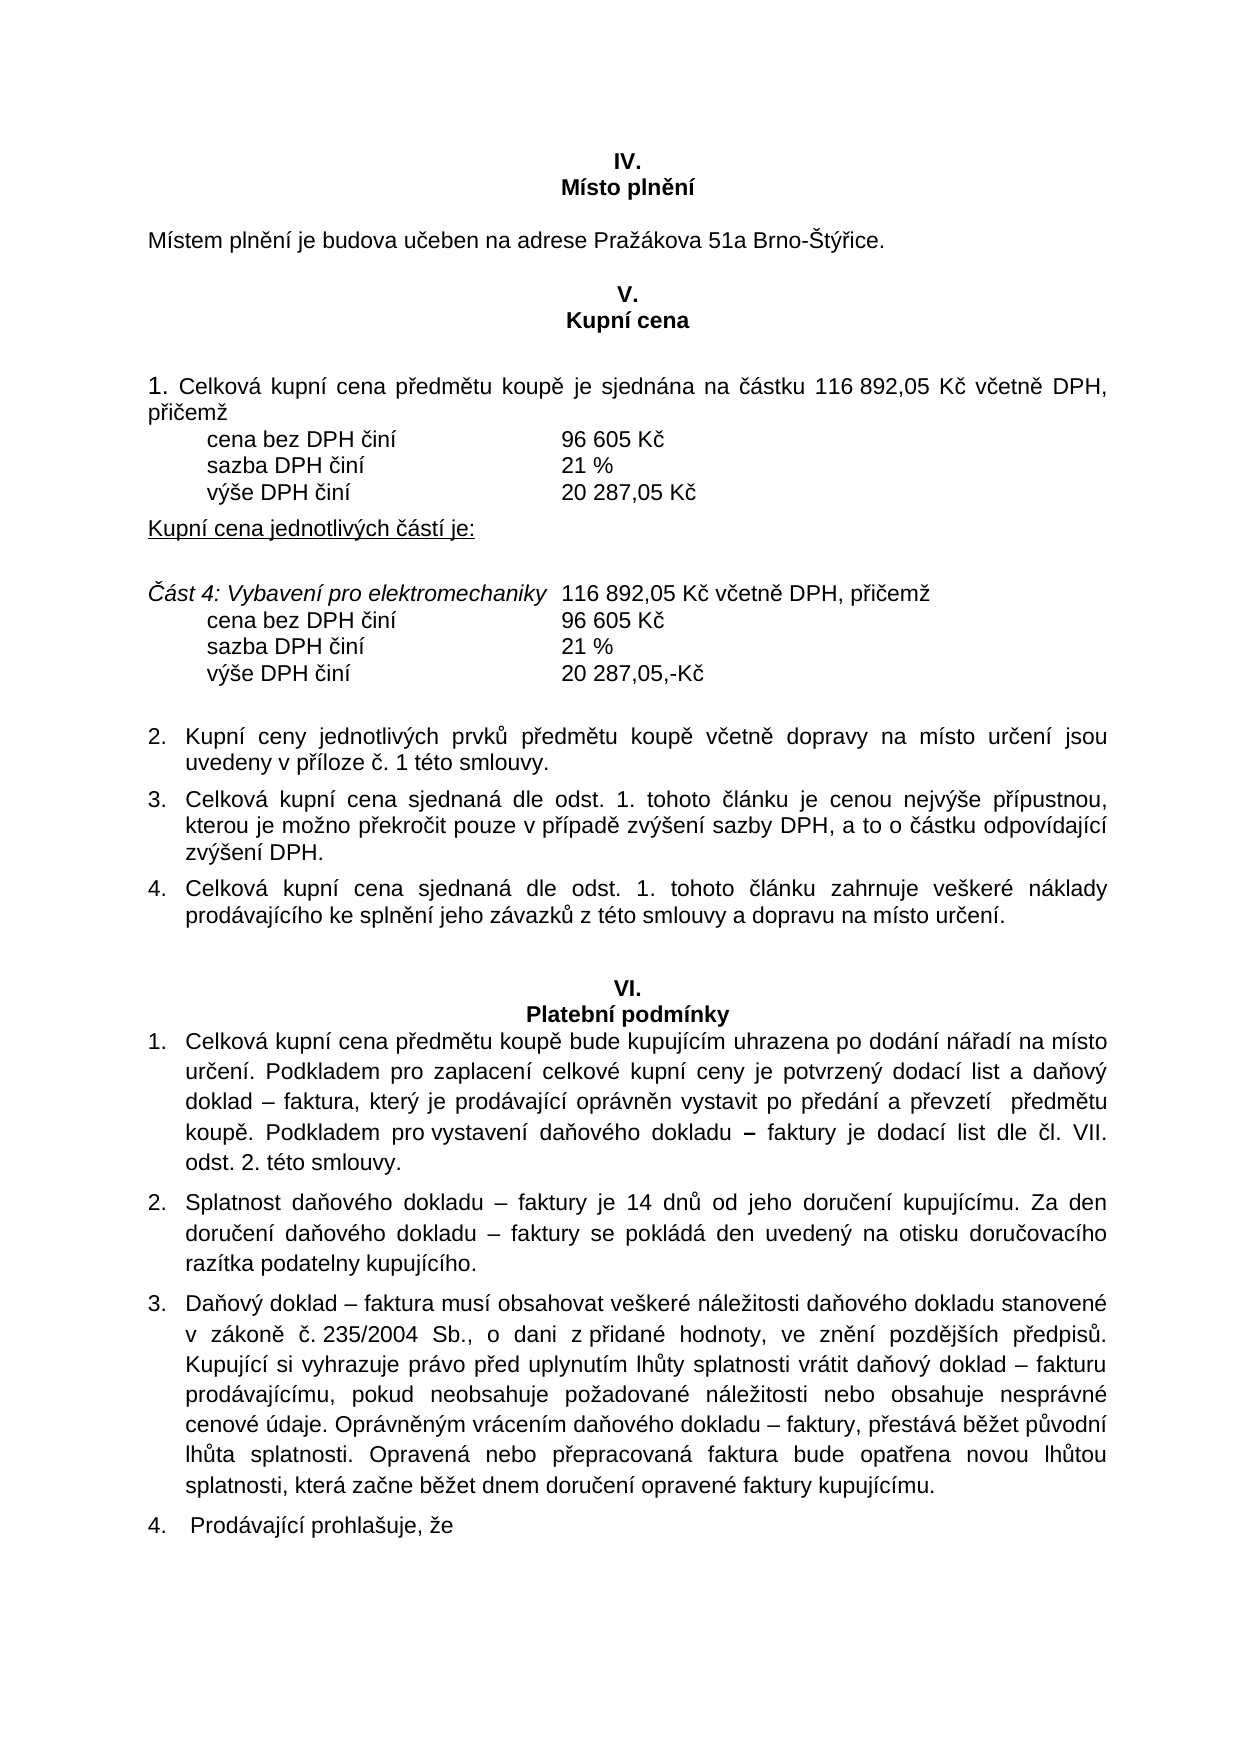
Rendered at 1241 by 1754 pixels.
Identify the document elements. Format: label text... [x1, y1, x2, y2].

text V. [148, 281, 1107, 307]
text sazba DPH činí 21 % [169, 633, 1107, 659]
text 2. Kupní ceny jednotlivých prvků předmětu koupě včetně dopravy na místo určení jsou uvedeny v příloze č. 1 této smlouvy. [148, 723, 1107, 775]
text Místem plnění je budova učeben na adrese Pražákova 51a Brno-Štýřice. [148, 227, 1107, 253]
list Daňový doklad – faktura musí obsahovat veškeré náležitosti daňového dokladu stanovené v zákoně č. 235/2004 Sb., o dani z přidané hodnoty, ve znění pozdějších předpisů. Kupující si vyhrazuje právo před uplynutím lhůty splatnosti vrátit daňový doklad – fakturu prodávajícímu, pokud neobsahuje požadované náležitosti nebo obsahuje nesprávné cenové údaje. Oprávněným vrácením daňového dokladu – faktury, přestává běžet původní lhůta splatnosti. Opravená nebo přepracovaná faktura bude opatřena novou lhůtou splatnosti, která začne běžet dnem doručení opravené faktury kupujícímu. [148, 1290, 1107, 1498]
list Prodávající prohlašuje, že [148, 1512, 1107, 1538]
text sazba DPH činí 21 % [169, 452, 1107, 478]
text 1. Celková kupní cena předmětu koupě je sjednána na částku 116 892,05 Kč včetně DPH, přičemž [148, 371, 1107, 426]
text 3. Celková kupní cena sjednaná dle odst. 1. tohoto článku je cenou nejvýše přípustnou, kterou je možno překročit pouze v případě zvýšení sazby DPH, a to o částku odpovídající zvýšení DPH. [148, 786, 1107, 865]
text výše DPH činí 20 287,05 Kč [169, 478, 1107, 505]
text VI. [148, 975, 1107, 1001]
text cena bez DPH činí 96 605 Kč [169, 607, 1107, 633]
list Splatnost daňového dokladu – faktury je 14 dnů od jeho doručení kupujícímu. Za den doručení daňového dokladu – faktury se pokládá den uvedený na otisku doručovacího razítka podatelny kupujícího. [148, 1189, 1107, 1276]
text Místo plnění [148, 174, 1107, 200]
list Celková kupní cena předmětu koupě bude kupujícím uhrazena po dodání nářadí na místo určení. Podkladem pro zaplacení celkové kupní ceny je potvrzený dodací list a daňový doklad – faktura, který je prodávající oprávněn vystavit po předání a převzetí předmětu koupě. Podkladem pro vystavení daňového dokladu – faktury je dodací list dle čl. VII. odst. 2. této smlouvy. [148, 1028, 1107, 1175]
text Platební podmínky [148, 1001, 1107, 1028]
text cena bez DPH činí 96 605 Kč [169, 426, 1107, 452]
text IV. [148, 148, 1107, 174]
text výše DPH činí 20 287,05,-Kč [169, 659, 1107, 686]
text Část 4: Vybavení pro elektromechaniky 116 892,05 Kč včetně DPH, přičemž [148, 580, 1107, 607]
text Kupní cena jednotlivých částí je: [148, 515, 1107, 542]
text 4. Celková kupní cena sjednaná dle odst. 1. tohoto článku zahrnuje veškeré náklady prodávajícího ke splnění jeho závazků z této smlouvy a dopravu na místo určení. [148, 875, 1107, 928]
text Kupní cena [148, 307, 1107, 334]
